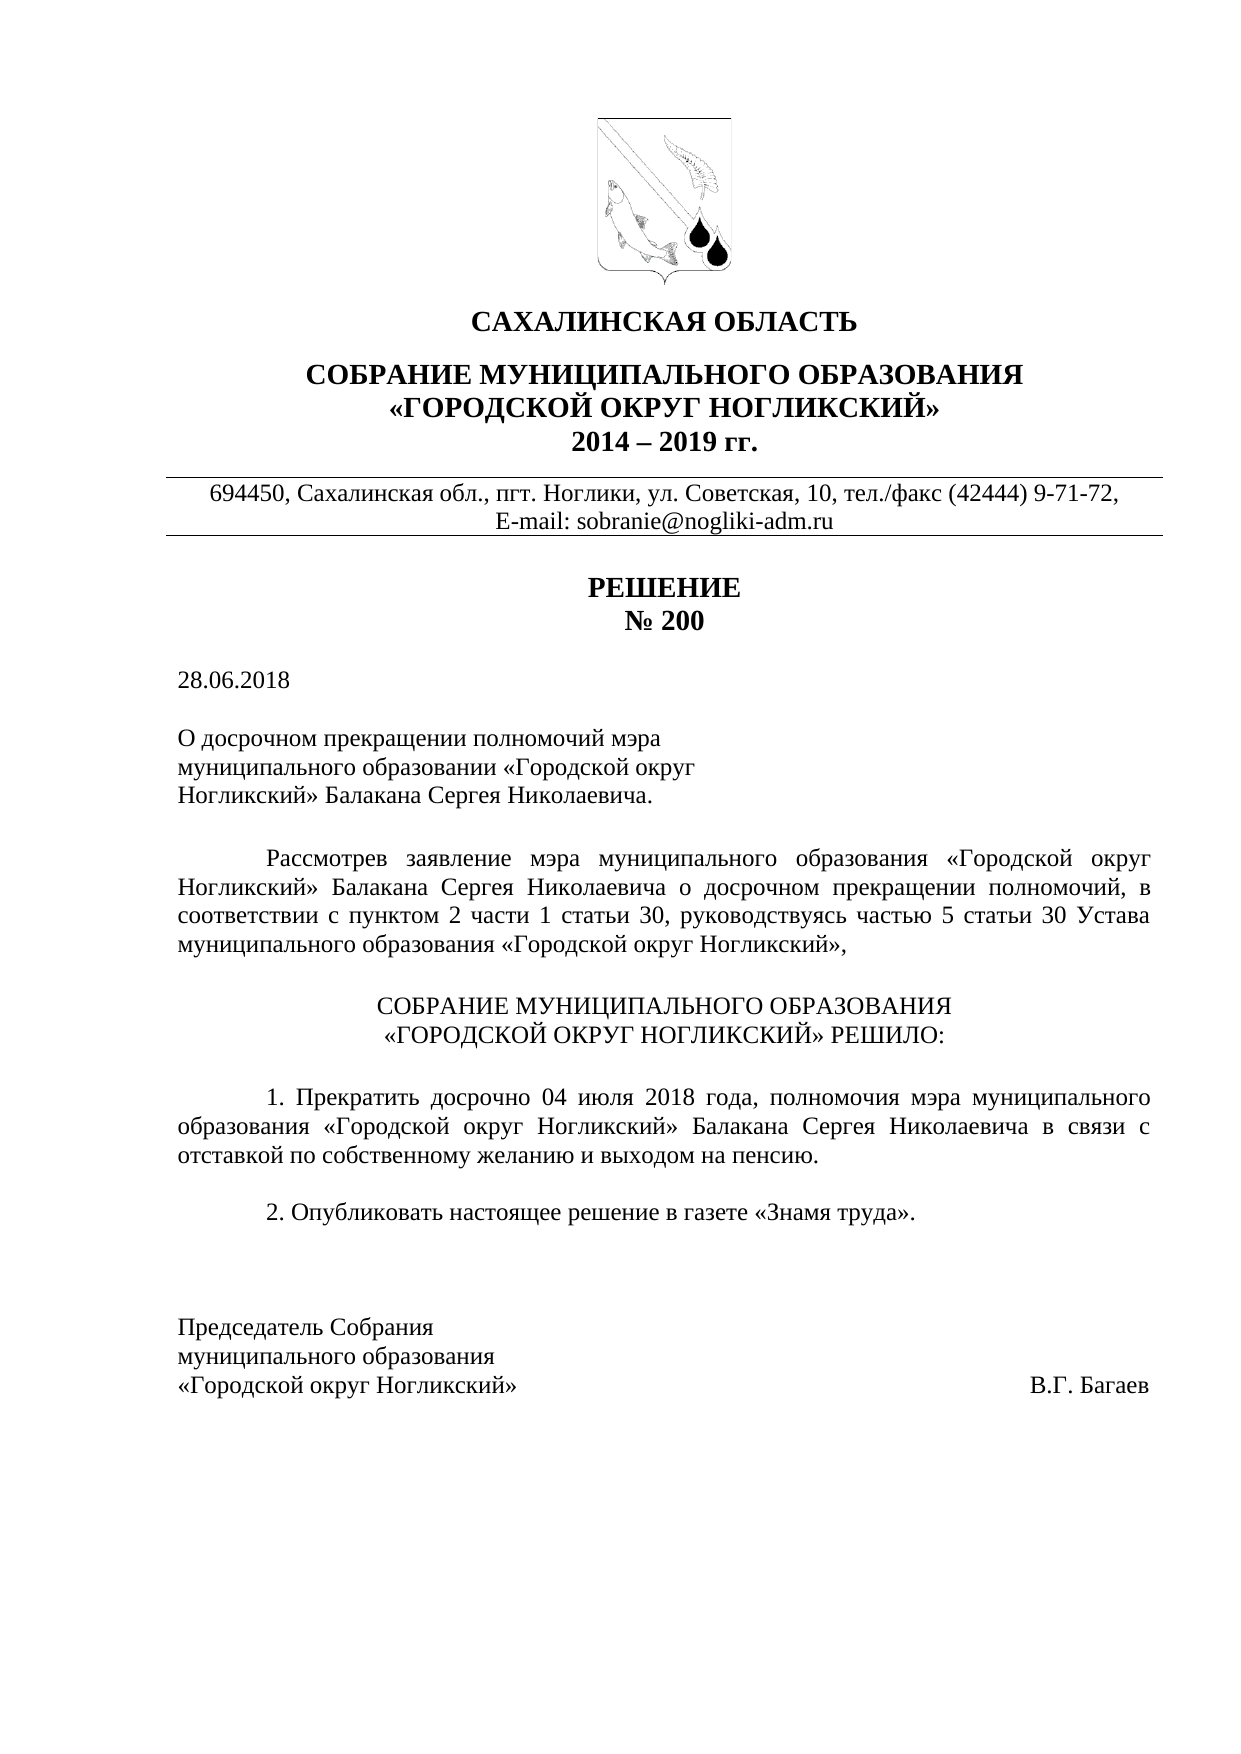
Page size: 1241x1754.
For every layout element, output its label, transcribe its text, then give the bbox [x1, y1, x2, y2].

subtitle СОБРАНИЕ МУНИЦИПАЛЬНОГО ОБРАЗОВАНИЯ [177, 357, 1152, 390]
text РЕШЕНИЕ [177, 570, 1152, 603]
text муниципального образовании «Городской округ [177, 752, 1152, 781]
text О досрочном прекращении полномочий мэра [177, 723, 1152, 752]
text № 200 [177, 603, 1152, 637]
title САХАЛИНСКАЯ ОБЛАСТЬ [177, 304, 1152, 338]
text 28.06.2018 [177, 666, 1152, 694]
text «ГОРОДСКОЙ ОКРУГ НОГЛИКСКИЙ» РЕШИЛО: [177, 1020, 1152, 1049]
picture [597, 118, 732, 285]
subtitle 2014 – 2019 гг. [177, 424, 1152, 457]
table_header 694450, Сахалинская обл., пгт. Ноглики, ул. Советская, 10, тел./факс (42444) 9-71-72, E-mail: sobranie@nogliki-adm.ru [166, 478, 1163, 535]
text 1. Прекратить досрочно 04 июля 2018 года, полномочия мэра муниципального образования «Городской округ Ногликский» Балакана Сергея Николаевича в связи с отставкой по собственному желанию и выходом на пенсию. [177, 1082, 1152, 1169]
subtitle «ГОРОДСКОЙ ОКРУГ НОГЛИКСКИЙ» [177, 390, 1152, 424]
text СОБРАНИЕ МУНИЦИПАЛЬНОГО ОБРАЗОВАНИЯ [177, 991, 1152, 1020]
text «Городской округ Ногликский» В.Г. Багаев [177, 1370, 1152, 1399]
text 2. Опубликовать настоящее решение в газете «Знамя труда». [177, 1197, 1152, 1226]
text Председатель Собрания [177, 1312, 1152, 1341]
text Ногликский» Балакана Сергея Николаевича. [177, 781, 1152, 809]
text муниципального образования [177, 1341, 1152, 1370]
text Рассмотрев заявление мэра муниципального образования «Городской округ Ногликский» Балакана Сергея Николаевича о досрочном прекращении полномочий, в соответствии с пунктом 2 части 1 статьи 30, руководствуясь частью 5 статьи 30 Устава муниципального образования «Городской округ Ногликский», [177, 843, 1152, 958]
